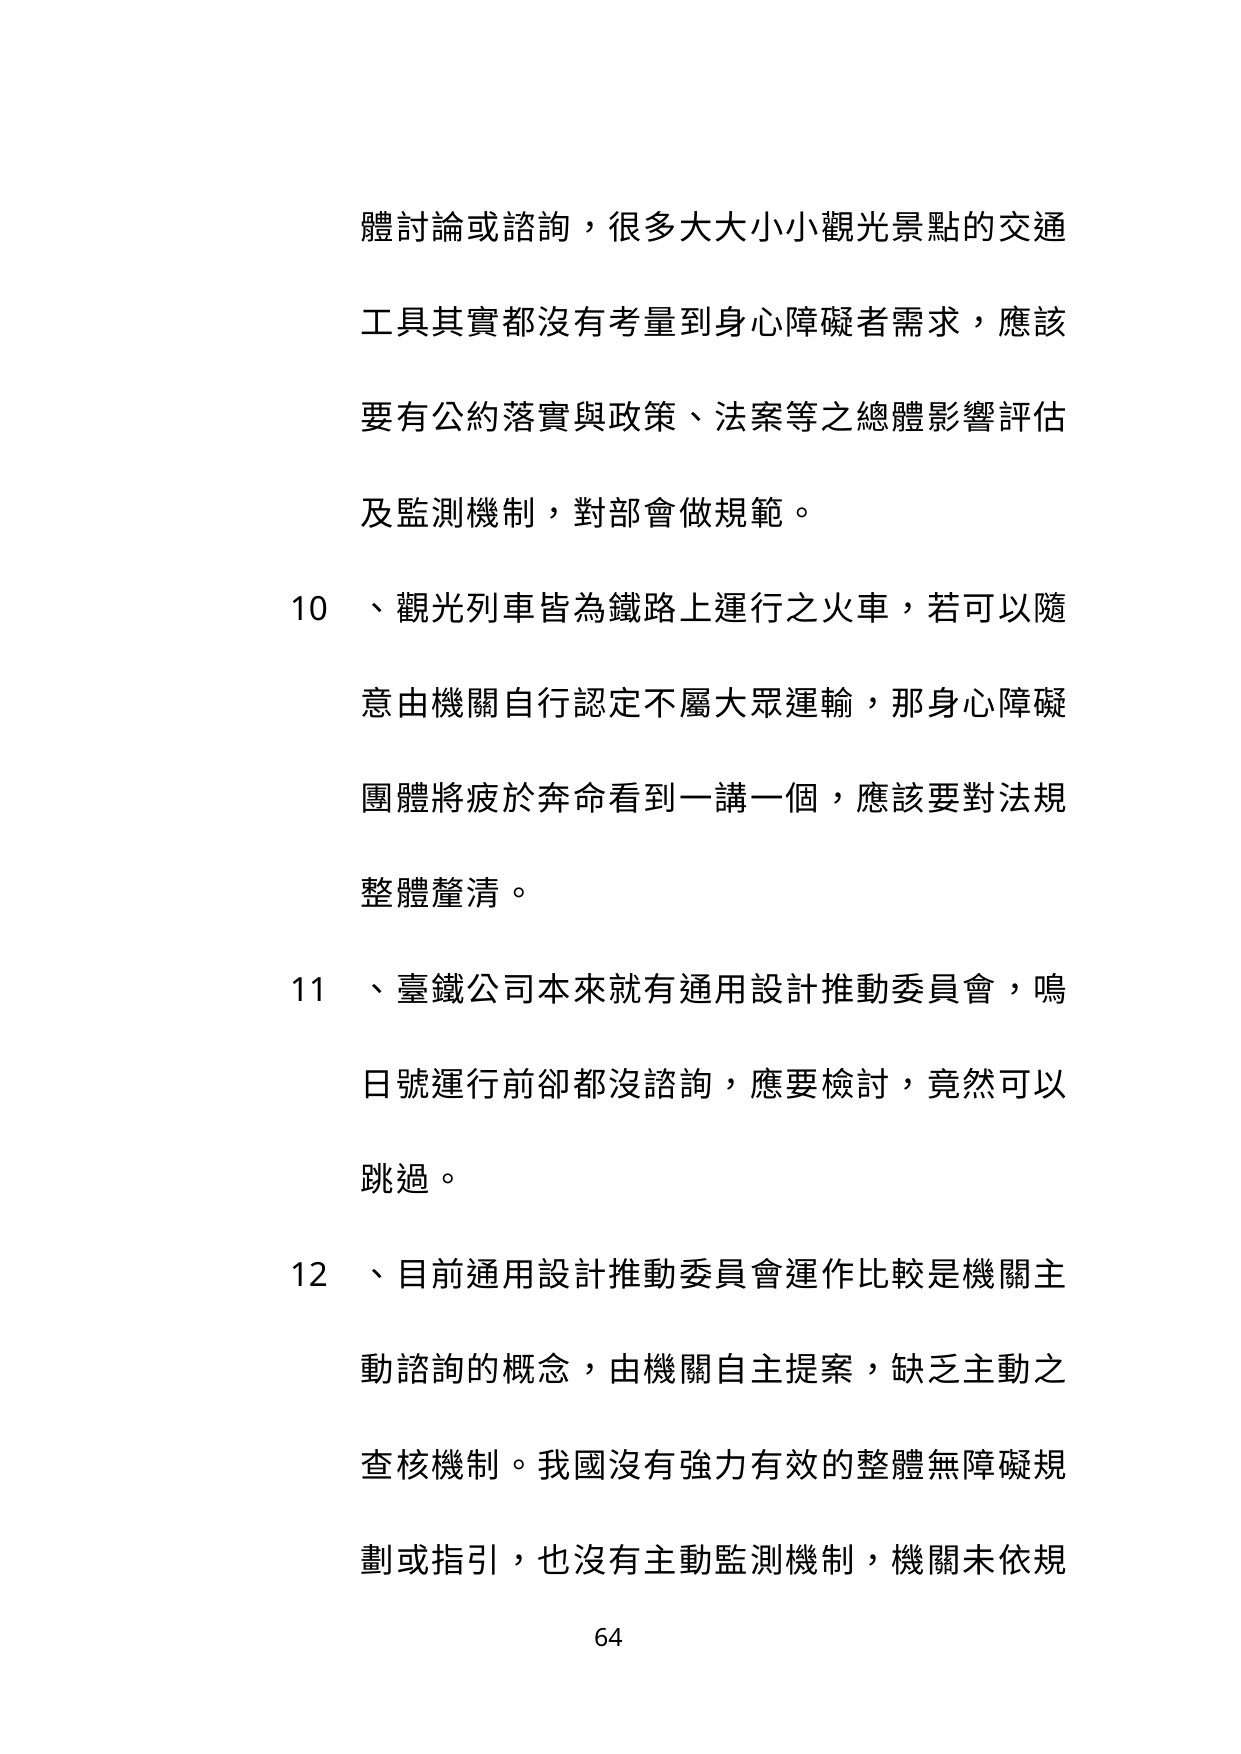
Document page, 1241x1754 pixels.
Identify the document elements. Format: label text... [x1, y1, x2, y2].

subtitle 觀光列車皆為鐵路上運行之火車，若可以隨意由機關自行認定不屬大眾運輸，那身心障礙團體將疲於奔命看到一講一個，應該要對法規整體釐清。 [272, 558, 1069, 939]
subtitle 臺鐵公司本來就有通用設計推動委員會，鳴日號運行前卻都沒諮詢，應要檢討，竟然可以跳過。 [272, 939, 1069, 1224]
subtitle 觀光休閒交通工具、場所等應要找身心障礙團體討論或諮詢，很多大大小小觀光景點的交通工具其實都沒有考量到身心障礙者需求，應該要有公約落實與政策、法案等之總體影響評估及監測機制，對部會做規範。 [272, 177, 1069, 558]
